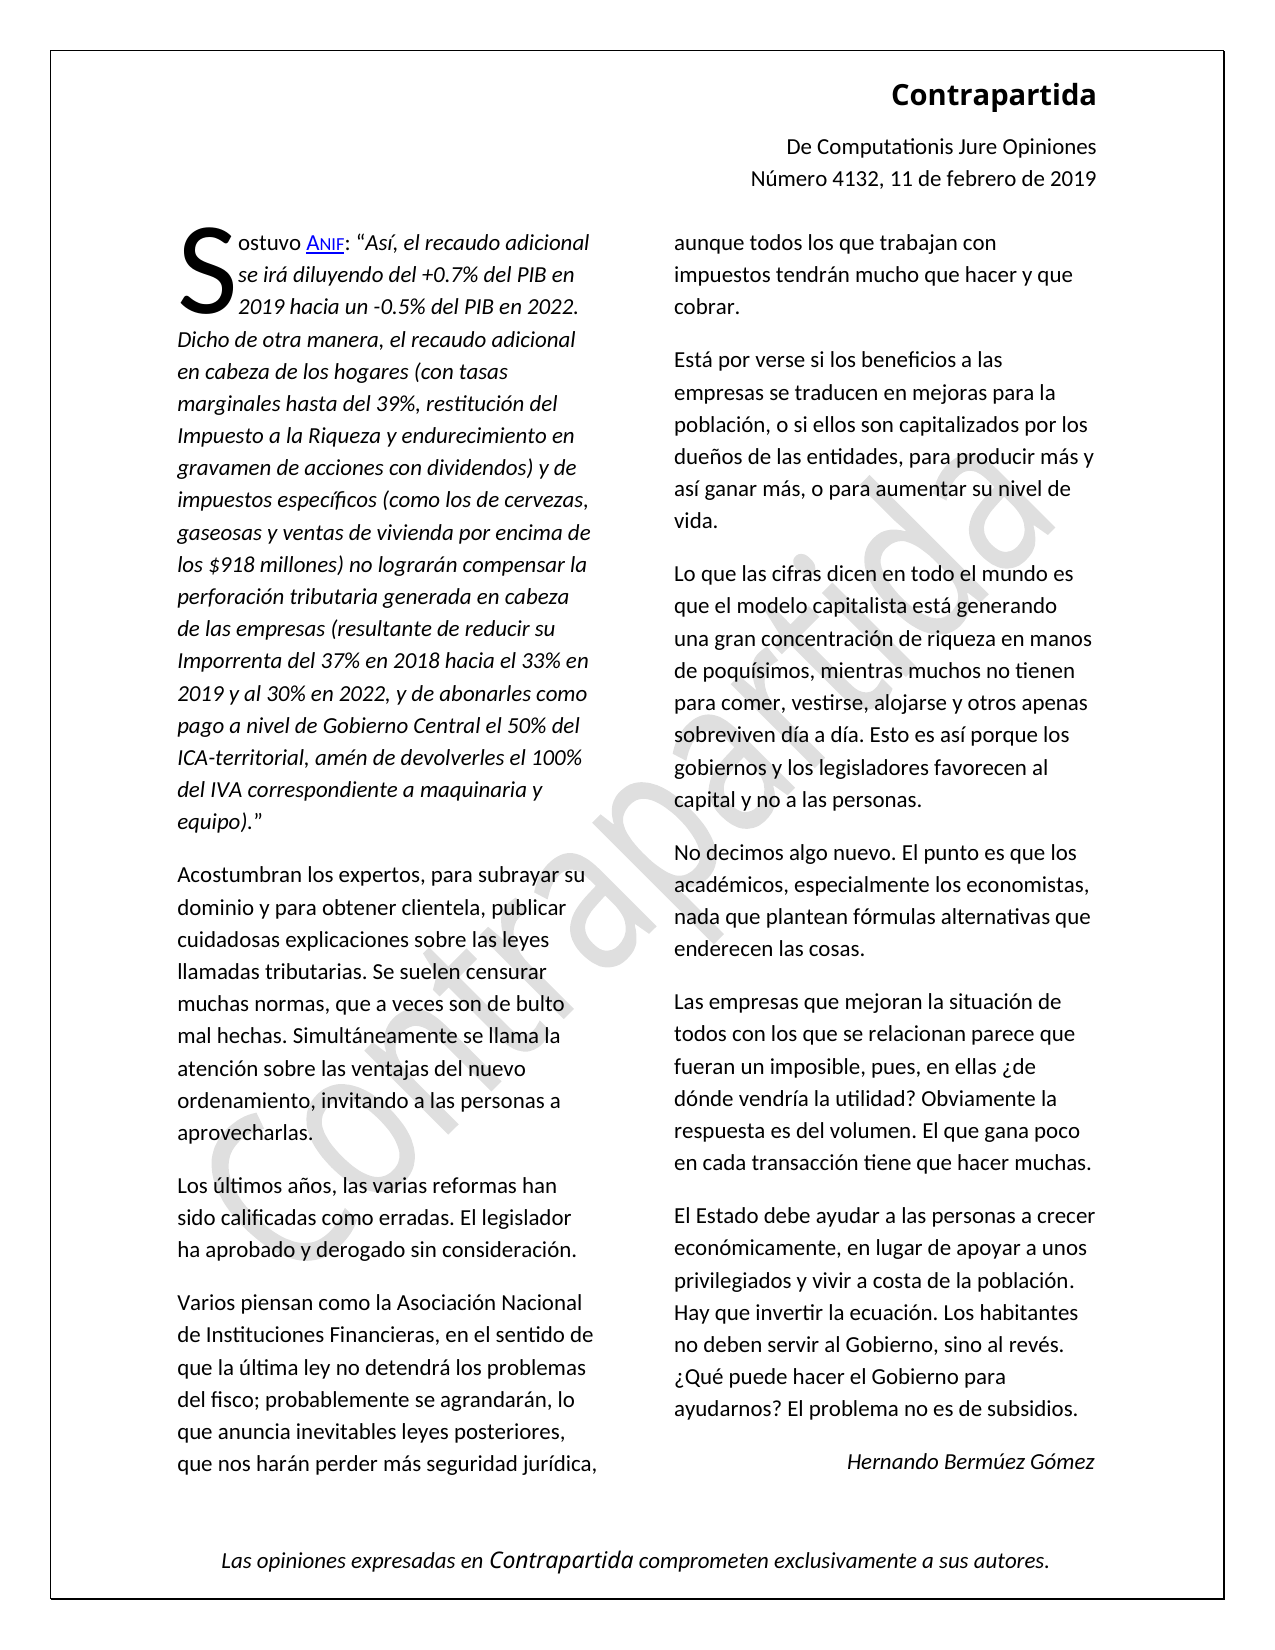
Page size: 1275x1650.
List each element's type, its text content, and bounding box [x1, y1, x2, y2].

text No decimos algo nuevo. El punto es que los académicos, especialmente los economistas, nada que plantean fórmulas alternativas que enderecen las cosas. [674, 838, 1097, 962]
text Varios piensan como la Asociación Nacional de Instituciones Financieras, en el sentido de que la última ley no detendrá los problemas del fisco; probablemente se agrandarán, lo que anuncia inevitables leyes posteriores, que nos harán perder más seguridad jurídica, aunque todos los que trabajan con impuestos tendrán mucho que hacer y que cobrar. [674, 228, 1097, 321]
text Las empresas que mejoran la situación de todos con los que se relacionan parece que fueran un imposible, pues, en ellas ¿de dónde vendría la utilidad? Obviamente la respuesta es del volumen. El que gana poco en cada transacción tiene que hacer muchas. [674, 987, 1097, 1176]
text Hernando Bermúez Gómez [674, 1447, 1097, 1476]
text Está por verse si los beneficios a las empresas se traducen en mejoras para la población, o si ellos son capitalizados por los dueños de las entidades, para producir más y así ganar más, o para aumentar su nivel de vida. [674, 346, 1097, 534]
text El Estado debe ayudar a las personas a crecer económicamente, en lugar de apoyar a unos privilegiados y vivir a costa de la población. Hay que invertir la ecuación. Los habitantes no deben servir al Gobierno, sino al revés. ¿Qué puede hacer el Gobierno para ayudarnos? El problema no es de subsidios. [674, 1201, 1097, 1422]
text ostuvo Anif: “Así, el recaudo adicional se irá diluyendo del +0.7% del PIB en 2019 hacia un -0.5% del PIB en 2022. Dicho de otra manera, el recaudo adicional en cabeza de los hogares (con tasas marginales hasta del 39%, restitución del Impuesto a la Riqueza y endurecimiento en gravamen de acciones con dividendos) y de impuestos específicos (como los de cervezas, gaseosas y ventas de vivienda por encima de los $918 millones) no lograrán compensar la perforación tributaria generada en cabeza de las empresas (resultante de reducir su Imporrenta del 37% en 2018 hacia el 33% en 2019 y al 30% en 2022, y de abonarles como pago a nivel de Gobierno Central el 50% del ICA-territorial, amén de devolverles el 100% del IVA correspondiente a maquinaria y equipo).” [177, 228, 600, 836]
text Acostumbran los expertos, para subrayar su dominio y para obtener clientela, publicar cuidadosas explicaciones sobre las leyes llamadas tributarias. Se suelen censurar muchas normas, que a veces son de bulto mal hechas. Simultáneamente se llama la atención sobre las ventajas del nuevo ordenamiento, invitando a las personas a aprovecharlas. [177, 861, 600, 1146]
text Varios piensan como la Asociación Nacional de Instituciones Financieras, en el sentido de que la última ley no detendrá los problemas del fisco; probablemente se agrandarán, lo que anuncia inevitables leyes posteriores, que nos harán perder más seguridad jurídica, aunque todos los que trabajan con impuestos tendrán mucho que hacer y que cobrar. [177, 1288, 600, 1477]
text Lo que las cifras dicen en todo el mundo es que el modelo capitalista está generando una gran concentración de riqueza en manos de poquísimos, mientras muchos no tienen para comer, vestirse, alojarse y otros apenas sobreviven día a día. Esto es así porque los gobiernos y los legisladores favorecen al capital y no a las personas. [674, 559, 1097, 813]
text Los últimos años, las varias reformas han sido calificadas como erradas. El legislador ha aprobado y derogado sin consideración. [177, 1171, 600, 1263]
